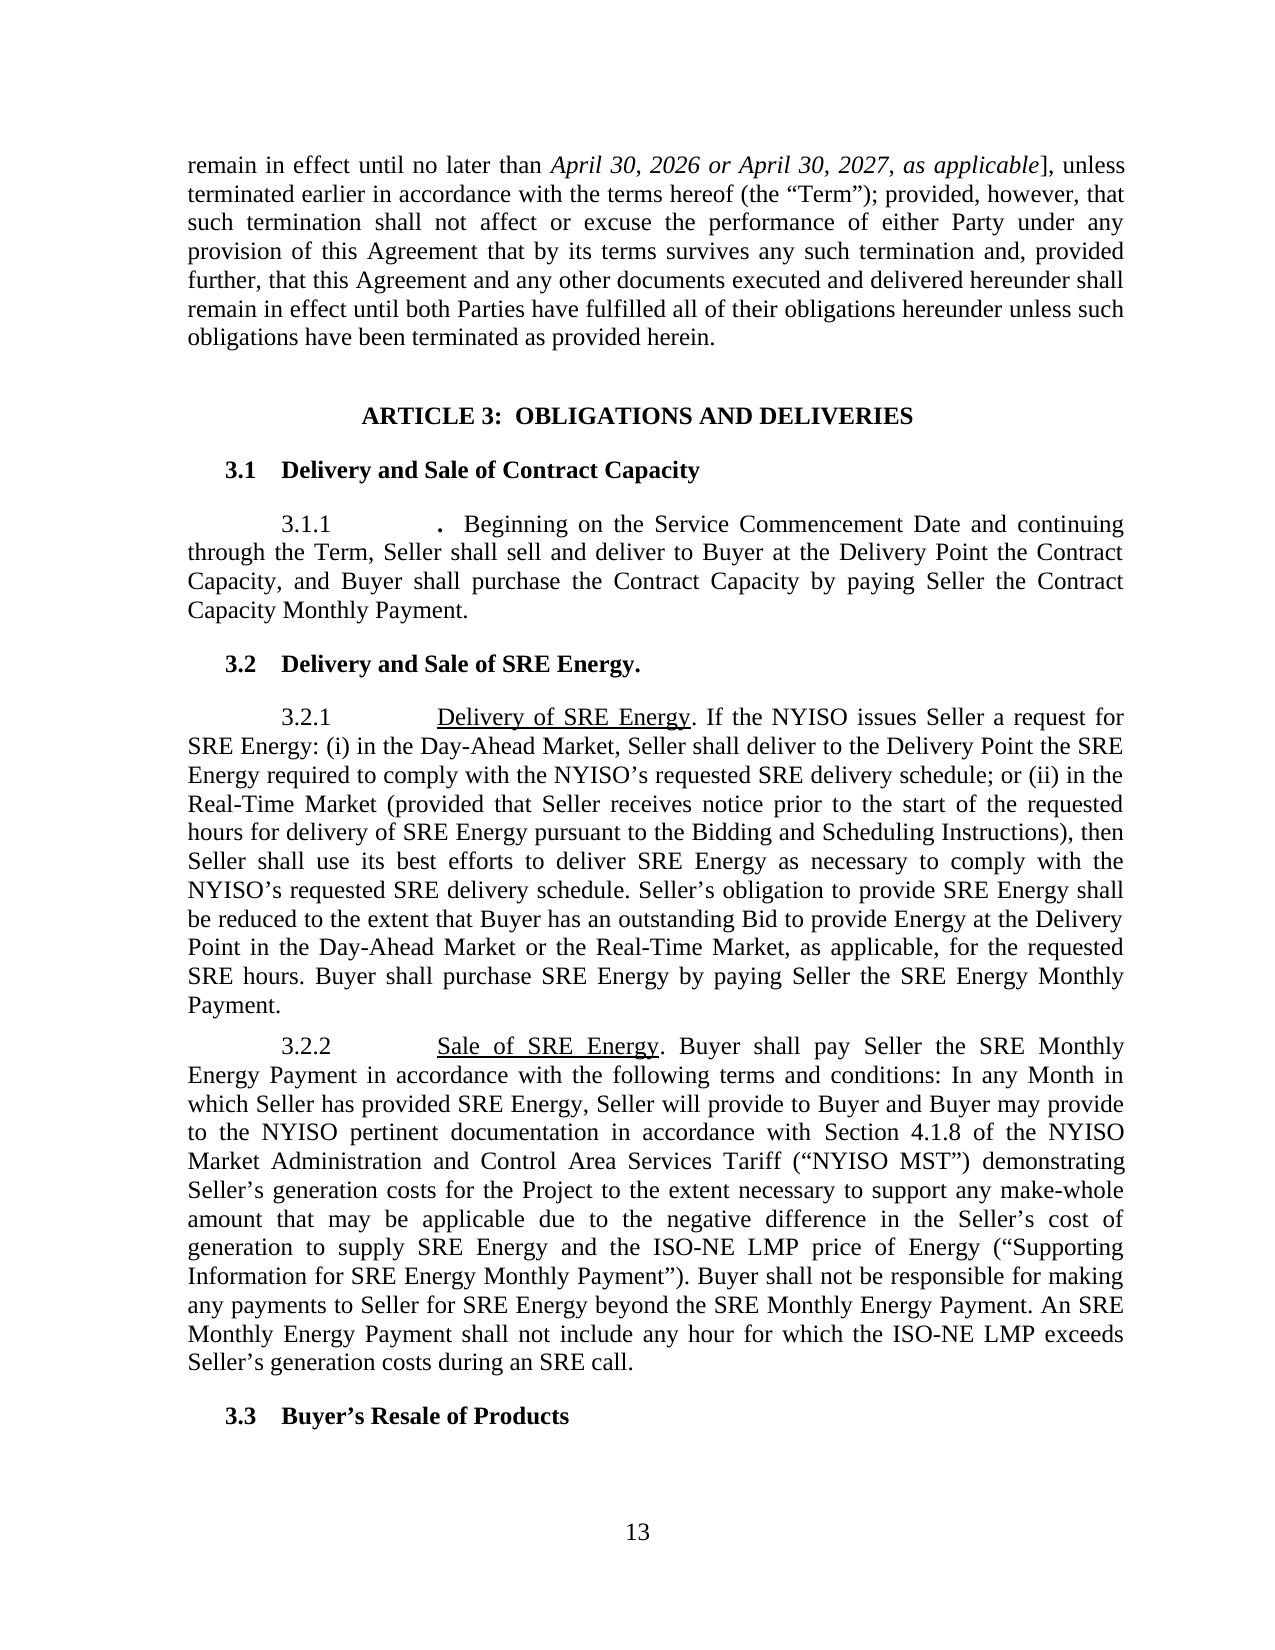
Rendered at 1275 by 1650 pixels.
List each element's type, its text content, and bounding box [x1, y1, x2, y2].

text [187, 150, 1125, 351]
text Sale of SRE Energy. Buyer shall pay Seller the SRE Monthly Energy Payment in accordance with the following terms and conditions: In any Month in which Seller has provided SRE Energy, Seller will provide to Buyer and Buyer may provide to the NYISO pertinent documentation in accordance with Section 4.1.8 of the NYISO Market Administration and Control Area Services Tariff (“NYISO MST”) demonstrating Seller’s generation costs for the Project to the extent necessary to support any make-whole amount that may be applicable due to the negative difference in the Seller’s cost of generation to supply SRE Energy and the ISO-NE LMP price of Energy (“Supporting Information for SRE Energy Monthly Payment”). Buyer shall not be responsible for making any payments to Seller for SRE Energy beyond the SRE Monthly Energy Payment. An SRE Monthly Energy Payment shall not include any hour for which the ISO-NE LMP exceeds Seller’s generation costs during an SRE call. [187, 1031, 1125, 1376]
text . Beginning on the Service Commencement Date and continuing through the Term, Seller shall sell and deliver to Buyer at the Delivery Point the Contract Capacity, and Buyer shall purchase the Contract Capacity by paying Seller the Contract Capacity Monthly Payment. [187, 509, 1125, 624]
text Delivery and Sale of Contract Capacity [150, 455, 1125, 484]
text Delivery and Sale of SRE Energy. [150, 649, 1125, 677]
text Buyer’s Resale of Products [150, 1401, 1125, 1430]
text OBLIGATIONS AND DELIVERIES [150, 401, 1125, 430]
text Delivery of SRE Energy. If the NYISO issues Seller a request for SRE Energy: (i) in the Day-Ahead Market, Seller shall deliver to the Delivery Point the SRE Energy required to comply with the NYISO’s requested SRE delivery schedule; or (ii) in the Real-Time Market (provided that Seller receives notice prior to the start of the requested hours for delivery of SRE Energy pursuant to the Bidding and Scheduling Instructions), then Seller shall use its best efforts to deliver SRE Energy as necessary to comply with the NYISO’s requested SRE delivery schedule. Seller’s obligation to provide SRE Energy shall be reduced to the extent that Buyer has an outstanding Bid to provide Energy at the Delivery Point in the Day-Ahead Market or the Real-Time Market, as applicable, for the requested SRE hours. Buyer shall purchase SRE Energy by paying Seller the SRE Energy Monthly Payment. [187, 702, 1125, 1019]
